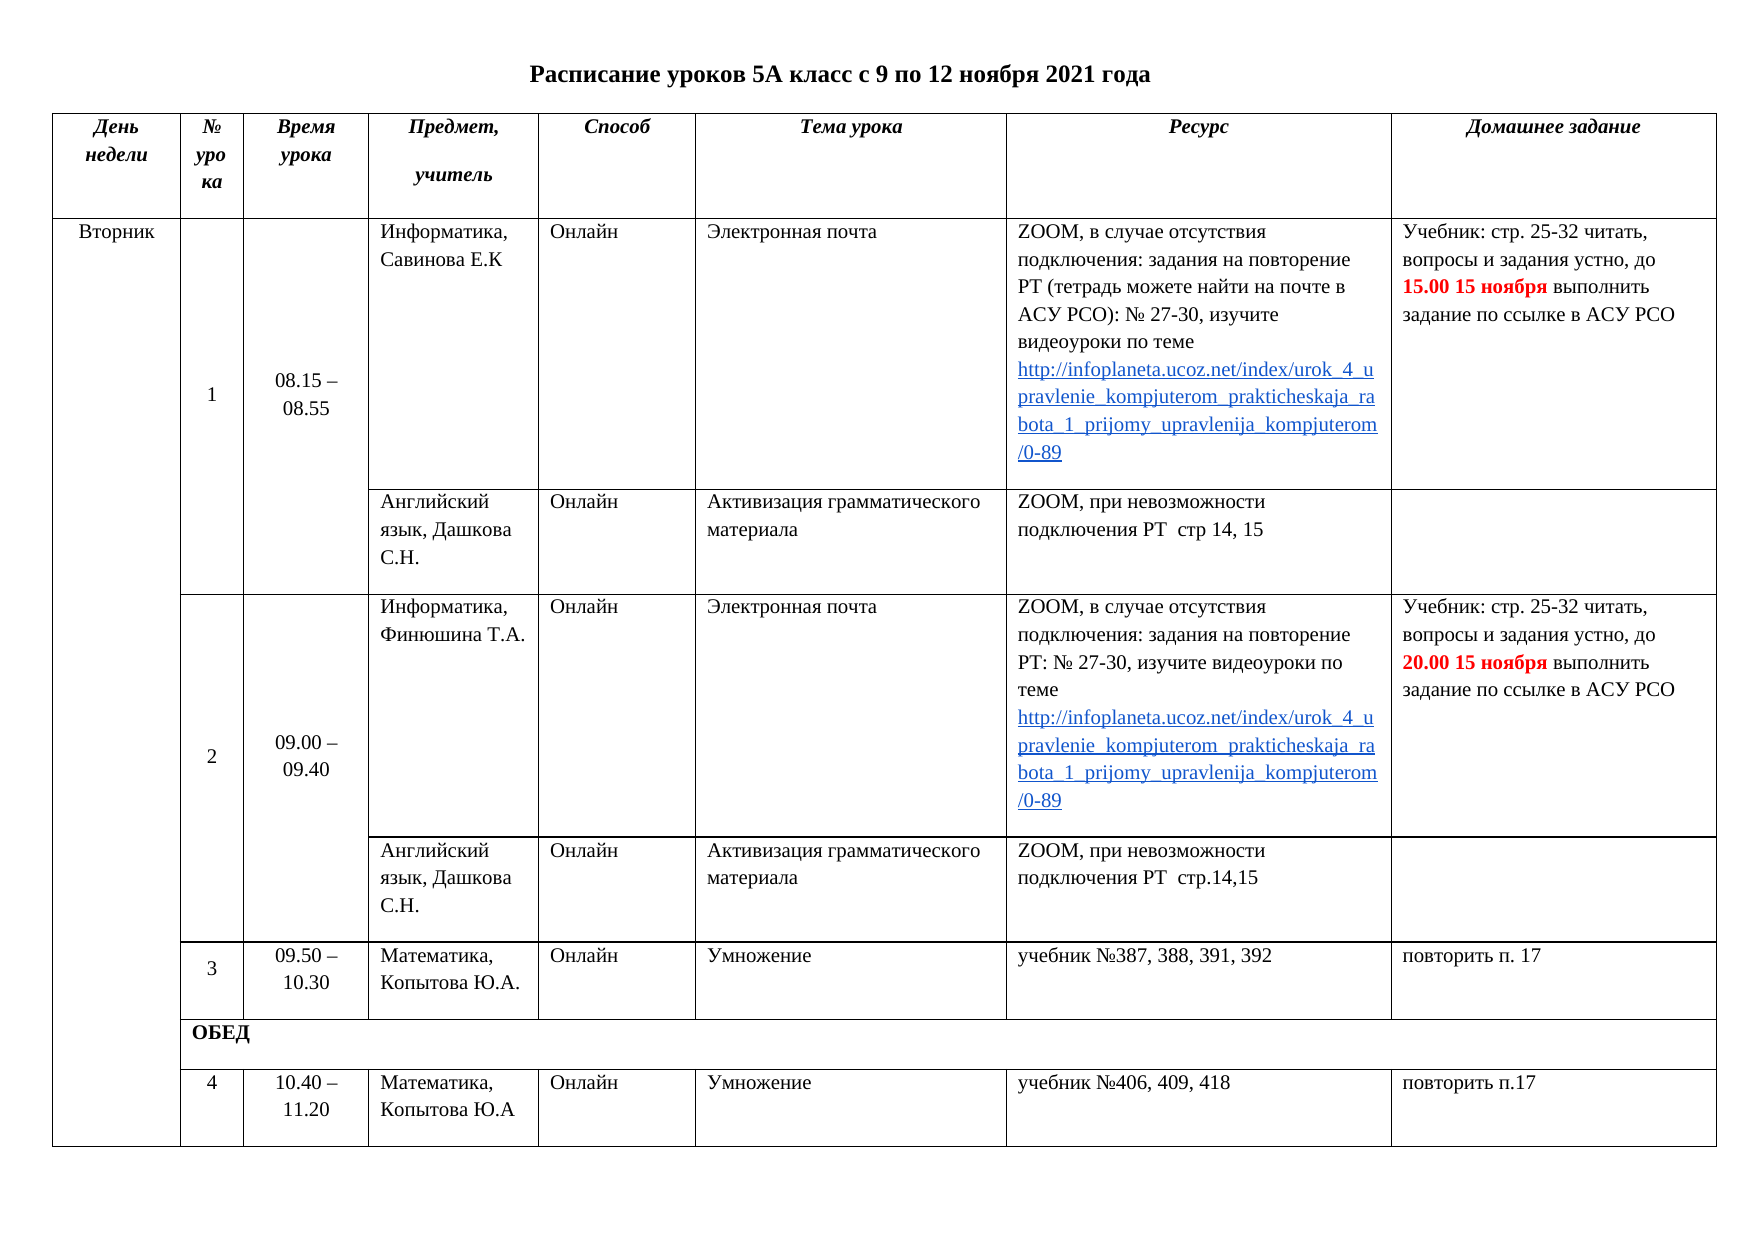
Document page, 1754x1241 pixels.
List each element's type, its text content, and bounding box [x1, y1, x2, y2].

table_cell ZOOM, при невозможности подключения РТ стр.14,15 [1007, 838, 1391, 941]
table_header День недели [53, 114, 180, 218]
table_cell Онлайн [539, 943, 695, 1019]
table_header Способ [539, 114, 695, 218]
table_cell 1 [181, 219, 243, 593]
table_cell Онлайн [539, 490, 695, 593]
table_cell 09.50 – 10.30 [244, 943, 368, 1019]
table_header Домашнее задание [1392, 114, 1716, 218]
table_cell ОБЕД [181, 1020, 1716, 1069]
table_cell ZOOM, при невозможности подключения РТ стр 14, 15 [1007, 490, 1391, 593]
table_header Ресурс [1007, 114, 1391, 218]
table_cell Учебник: стр. 25-32 читать, вопросы и задания устно, до 15.00 15 ноября выполнить задание по ссылке в АСУ РСО [1392, 219, 1716, 488]
table_cell Электронная почта [696, 219, 1006, 488]
table_cell Умножение [696, 1070, 1006, 1146]
table_cell 09.00 – 09.40 [244, 595, 368, 941]
table_cell Онлайн [539, 838, 695, 941]
table_header Время урока [244, 114, 368, 218]
table_header Тема урока [696, 114, 1006, 218]
table_cell повторить п.17 [1392, 1070, 1716, 1146]
table_cell 2 [181, 595, 243, 941]
table_cell учебник №406, 409, 418 [1007, 1070, 1391, 1146]
table_cell [1392, 490, 1716, 593]
table_cell Английский язык, Дашкова С.Н. [369, 490, 538, 593]
table_cell Математика, Копытова Ю.А. [369, 943, 538, 1019]
table_cell Активизация грамматического материала [696, 490, 1006, 593]
text Расписание уроков 5А класс с 9 по 12 ноября 2021 года [0, 59, 1680, 88]
table_cell Математика, Копытова Ю.А [369, 1070, 538, 1146]
table_cell Английский язык, Дашкова С.Н. [369, 838, 538, 941]
table_cell [1392, 838, 1716, 941]
table_header № урока [181, 114, 243, 218]
table_cell Активизация грамматического материала [696, 838, 1006, 941]
table_cell Учебник: стр. 25-32 читать, вопросы и задания устно, до 20.00 15 ноября выполнить задание по ссылке в АСУ РСО [1392, 595, 1716, 836]
table_cell 08.15 – 08.55 [244, 219, 368, 593]
table_cell 3 [181, 943, 243, 1019]
table_cell повторить п. 17 [1392, 943, 1716, 1019]
table_header Предмет, учитель [369, 114, 538, 218]
table_cell Умножение [696, 943, 1006, 1019]
table_cell 10.40 – 11.20 [244, 1070, 368, 1146]
table_cell Онлайн [539, 1070, 695, 1146]
table_cell Онлайн [539, 219, 695, 488]
table_cell учебник №387, 388, 391, 392 [1007, 943, 1391, 1019]
table_cell Онлайн [539, 595, 695, 836]
table_cell Информатика, Савинова Е.К [369, 219, 538, 488]
table_cell Вторник [53, 219, 180, 1146]
table_cell Информатика, Финюшина Т.А. [369, 595, 538, 836]
table_cell 4 [181, 1070, 243, 1146]
table_cell ZOOM, в случае отсутствия подключения: задания на повторение РТ (тетрадь можете найти на почте в АСУ РСО): № 27-30, изучите видеоуроки по теме http://infoplaneta.ucoz.net/index/urok_4_upravlenie_kompjuterom_prakticheskaja_rabota_1_prijomy_upravlenija_kompjuterom/0-89 [1007, 219, 1391, 488]
table_cell ZOOM, в случае отсутствия подключения: задания на повторение РТ: № 27-30, изучите видеоуроки по теме http://infoplaneta.ucoz.net/index/urok_4_upravlenie_kompjuterom_prakticheskaja_rabota_1_prijomy_upravlenija_kompjuterom/0-89 [1007, 595, 1391, 836]
table_cell Электронная почта [696, 595, 1006, 836]
